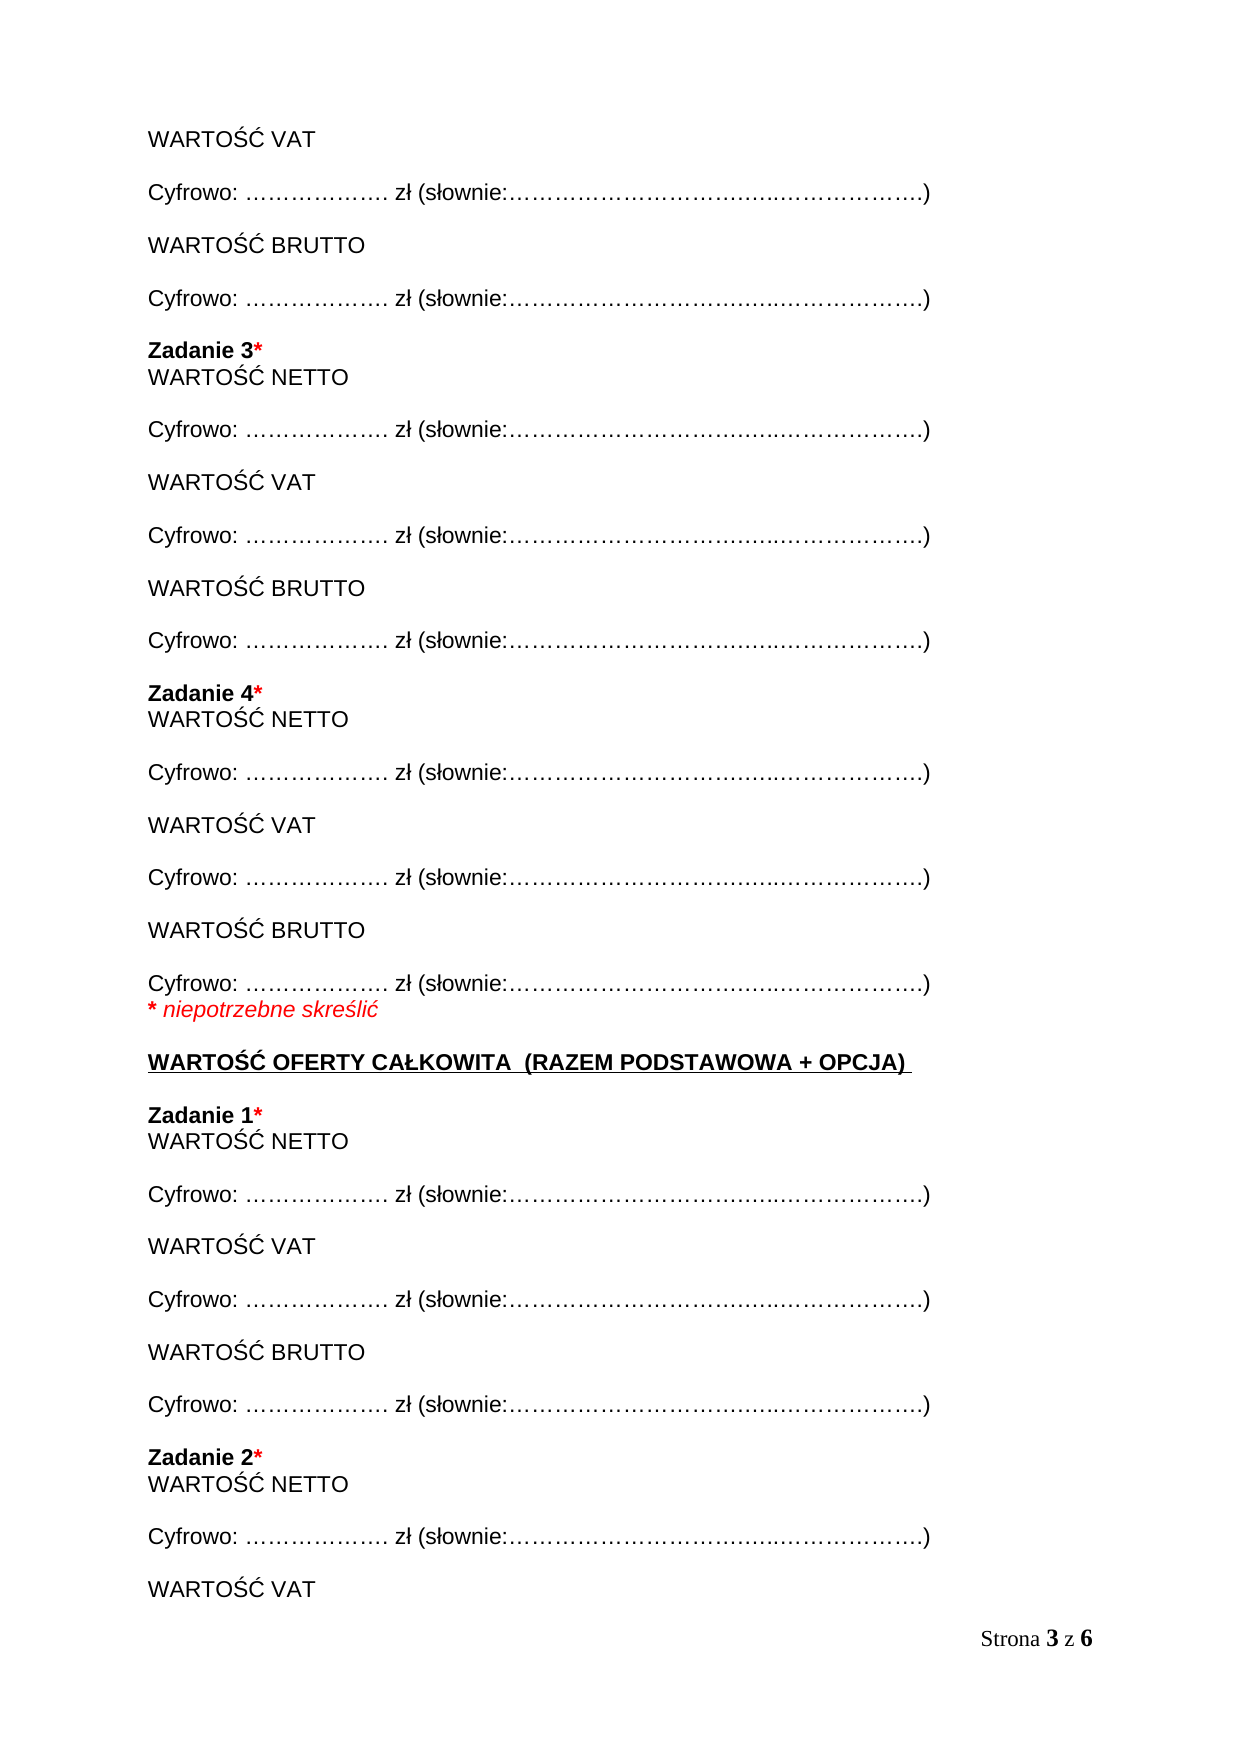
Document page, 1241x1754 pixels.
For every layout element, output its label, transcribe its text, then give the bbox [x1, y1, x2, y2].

text Cyfrowo: ………………. zł (słownie:………………………….…..……………….) [148, 970, 1093, 996]
text WARTOŚĆ VAT [148, 1576, 1093, 1602]
text WARTOŚĆ NETTO [148, 364, 1093, 390]
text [148, 416, 1093, 443]
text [148, 1391, 1093, 1418]
text Zadanie 4* [148, 680, 1093, 706]
text Cyfrowo: ………………. zł (słownie:………………………….…..……………….) [148, 1181, 1093, 1207]
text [148, 284, 1093, 311]
text Cyfrowo: ………………. zł (słownie:………………………….…..……………….) [148, 522, 1093, 548]
text WARTOŚĆ VAT [148, 126, 1093, 153]
text WARTOŚĆ VAT [148, 812, 1093, 838]
text Zadanie 1* [148, 1102, 1093, 1128]
text Cyfrowo: ………………. zł (słownie:………………………….…..……………….) [148, 627, 1093, 653]
text WARTOŚĆ BRUTTO [148, 574, 1093, 601]
text Cyfrowo: ………………. zł (słownie:………………………….…..……………….) [148, 864, 1093, 891]
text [148, 1286, 1093, 1312]
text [148, 179, 1093, 206]
text Cyfrowo: ………………. zł (słownie:………………………….…..……………….) [148, 759, 1093, 785]
text WARTOŚĆ BRUTTO [148, 917, 1093, 943]
text Zadanie 2* [148, 1444, 1093, 1471]
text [148, 1523, 1093, 1549]
text WARTOŚĆ NETTO [148, 1128, 1093, 1154]
text WARTOŚĆ VAT [148, 1233, 1093, 1260]
text Zadanie 3* [148, 337, 1093, 364]
text * niepotrzebne skreślić [148, 996, 1093, 1022]
text WARTOŚĆ OFERTY CAŁKOWITA (RAZEM PODSTAWOWA + OPCJA) [148, 1049, 1093, 1075]
text WARTOŚĆ VAT [148, 469, 1093, 495]
text WARTOŚĆ NETTO [148, 706, 1093, 733]
text WARTOŚĆ BRUTTO [148, 232, 1093, 258]
text WARTOŚĆ NETTO [148, 1471, 1093, 1497]
text WARTOŚĆ BRUTTO [148, 1339, 1093, 1365]
